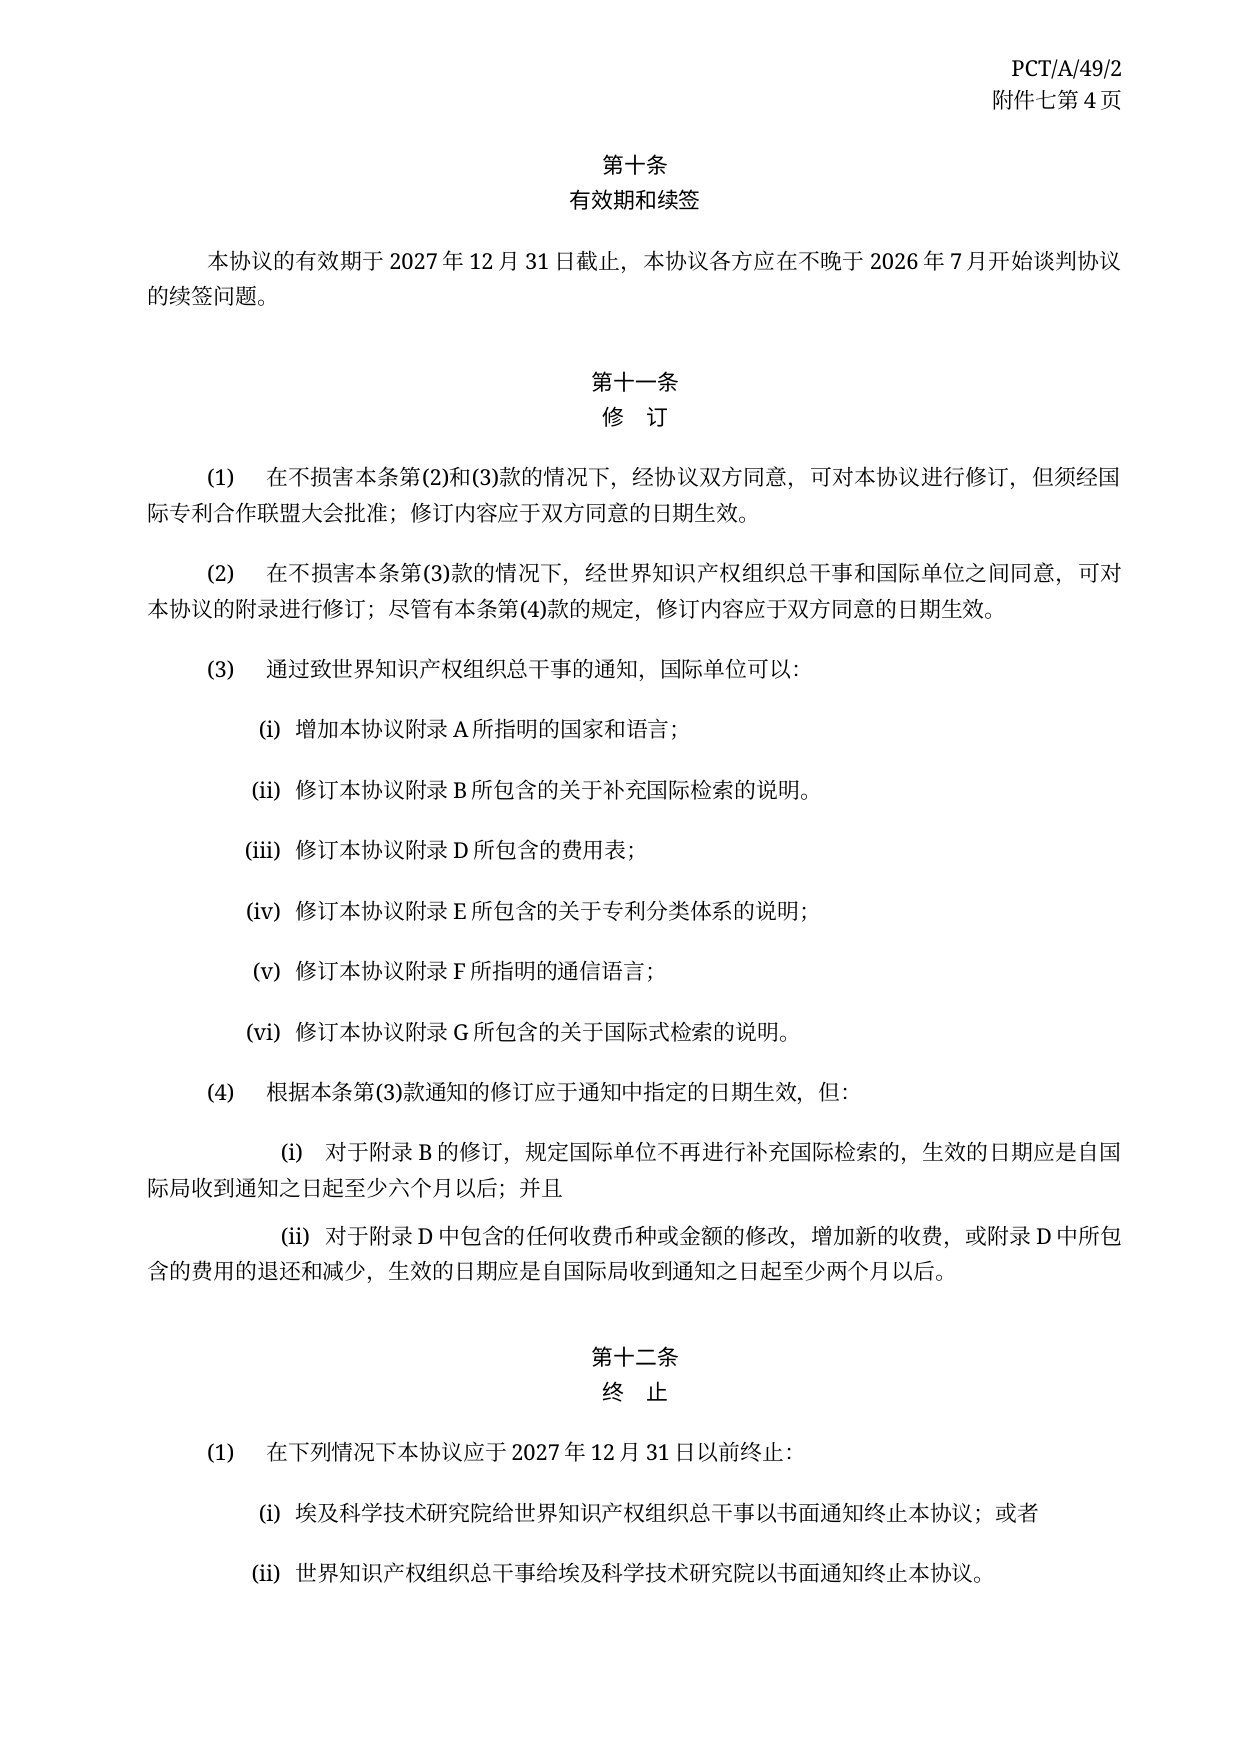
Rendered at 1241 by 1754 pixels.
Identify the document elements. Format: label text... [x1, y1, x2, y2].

text (vi) 修订本协议附录G所包含的关于国际式检索的说明。 [148, 1011, 1122, 1046]
text (iii) 修订本协议附录D所包含的费用表； [148, 830, 1122, 865]
text (4) 根据本条第(3)款通知的修订应于通知中指定的日期生效，但： [148, 1071, 1122, 1107]
text 本协议的有效期于2027年12月31日截止，本协议各方应在不晚于2026年7月开始谈判协议的续签问题。 [148, 240, 1122, 311]
text 第十条 有效期和续签 [148, 144, 1122, 215]
text (3) 通过致世界知识产权组织总干事的通知，国际单位可以： [148, 648, 1122, 684]
text (i) 增加本协议附录A所指明的国家和语言； [148, 709, 1122, 744]
text (1) 在不损害本条第(2)和(3)款的情况下，经协议双方同意，可对本协议进行修订，但须经国际专利合作联盟大会批准；修订内容应于双方同意的日期生效。 [148, 457, 1122, 528]
text (i) 对于附录B的修订，规定国际单位不再进行补充国际检索的，生效的日期应是自国际局收到通知之日起至少六个月以后；并且 [148, 1132, 1122, 1203]
text (1) 在下列情况下本协议应于2027年12月31日以前终止： [148, 1432, 1122, 1467]
text (ii) 世界知识产权组织总干事给埃及科学技术研究院以书面通知终止本协议。 [148, 1553, 1122, 1588]
text (iv) 修订本协议附录E所包含的关于专利分类体系的说明； [148, 890, 1122, 926]
text (2) 在不损害本条第(3)款的情况下，经世界知识产权组织总干事和国际单位之间同意，可对本协议的附录进行修订；尽管有本条第(4)款的规定，修订内容应于双方同意的日期生效。 [148, 553, 1122, 623]
text (ii) 对于附录D中包含的任何收费币种或金额的修改，增加新的收费，或附录D中所包含的费用的退还和减少，生效的日期应是自国际局收到通知之日起至少两个月以后。 [148, 1215, 1122, 1286]
text (i) 埃及科学技术研究院给世界知识产权组织总干事以书面通知终止本协议；或者 [148, 1492, 1122, 1528]
text 第十二条 终 止 [148, 1336, 1122, 1407]
text 第十一条 修 订 [148, 361, 1122, 432]
text (v) 修订本协议附录F所指明的通信语言； [148, 951, 1122, 986]
text (ii) 修订本协议附录B所包含的关于补充国际检索的说明。 [148, 769, 1122, 805]
